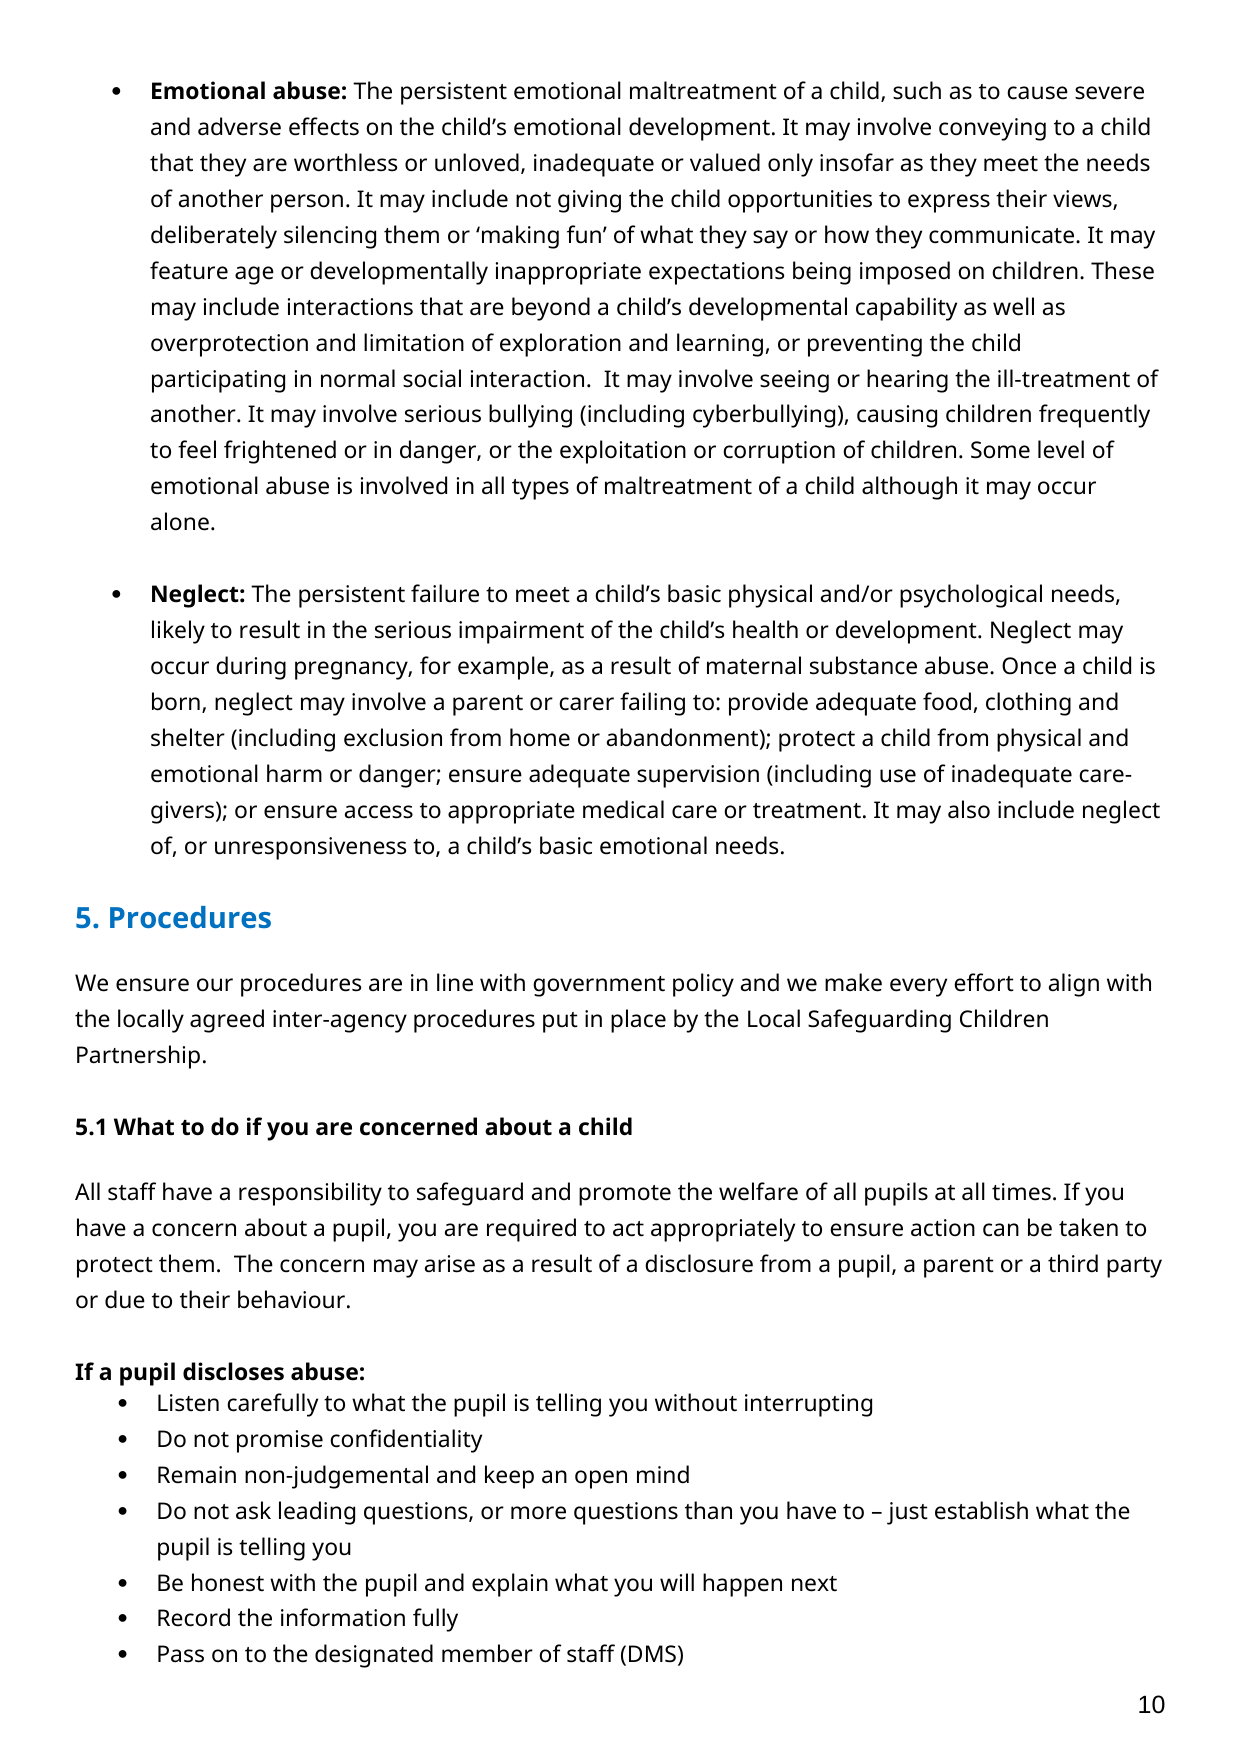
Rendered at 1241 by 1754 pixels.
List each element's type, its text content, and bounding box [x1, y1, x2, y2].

list Neglect: The persistent failure to meet a child’s basic physical and/or psychological needs, likely to result in the serious impairment of the child’s health or development. Neglect may occur during pregnancy, for example, as a result of maternal substance abuse. Once a child is born, neglect may involve a parent or carer failing to: provide adequate food, clothing and shelter (including exclusion from home or abandonment); protect a child from physical and emotional harm or danger; ensure adequate supervision (including use of inadequate care-givers); or ensure access to appropriate medical care or treatment. It may also include neglect of, or unresponsiveness to, a child’s basic emotional needs. [112, 578, 1165, 861]
list Do not ask leading questions, or more questions than you have to – just establish what the pupil is telling you [119, 1494, 1165, 1562]
list Be honest with the pupil and explain what you will happen next [119, 1566, 1165, 1598]
list Do not promise confidentiality [119, 1423, 1165, 1454]
list Listen carefully to what the pupil is telling you without interrupting [119, 1387, 1165, 1418]
list Record the information fully [119, 1602, 1165, 1634]
list Emotional abuse: The persistent emotional maltreatment of a child, such as to cause severe and adverse effects on the child’s emotional development. It may involve conveying to a child that they are worthless or unloved, inadequate or valued only insofar as they meet the needs of another person. It may include not giving the child opportunities to express their views, deliberately silencing them or ‘making fun’ of what they say or how they communicate. It may feature age or developmentally inappropriate expectations being imposed on children. These may include interactions that are beyond a child’s developmental capability as well as overprotection and limitation of exploration and learning, or preventing the child participating in normal social interaction. It may involve seeing or hearing the ill-treatment of another. It may involve serious bullying (including cyberbullying), causing children frequently to feel frightened or in danger, or the exploitation or corruption of children. Some level of emotional abuse is involved in all types of maltreatment of a child although it may occur alone. [112, 75, 1165, 537]
list Pass on to the designated member of staff (DMS) [119, 1638, 1165, 1669]
text All staff have a responsibility to safeguard and promote the welfare of all pupils at all times. If you have a concern about a pupil, you are required to act appropriately to ensure action can be taken to protect them. The concern may arise as a result of a disclosure from a pupil, a parent or a third party or due to their behaviour. [75, 1176, 1165, 1315]
text We ensure our procedures are in line with government policy and we make every effort to align with the locally agreed inter-agency procedures put in place by the Local Safeguarding Children Partnership. [75, 967, 1165, 1070]
text 5.1 What to do if you are concerned about a child [75, 1111, 1165, 1142]
text If a pupil discloses abuse: [75, 1356, 1165, 1387]
text 5. Procedures [75, 897, 1165, 937]
list Remain non-judgemental and keep an open mind [119, 1459, 1165, 1490]
